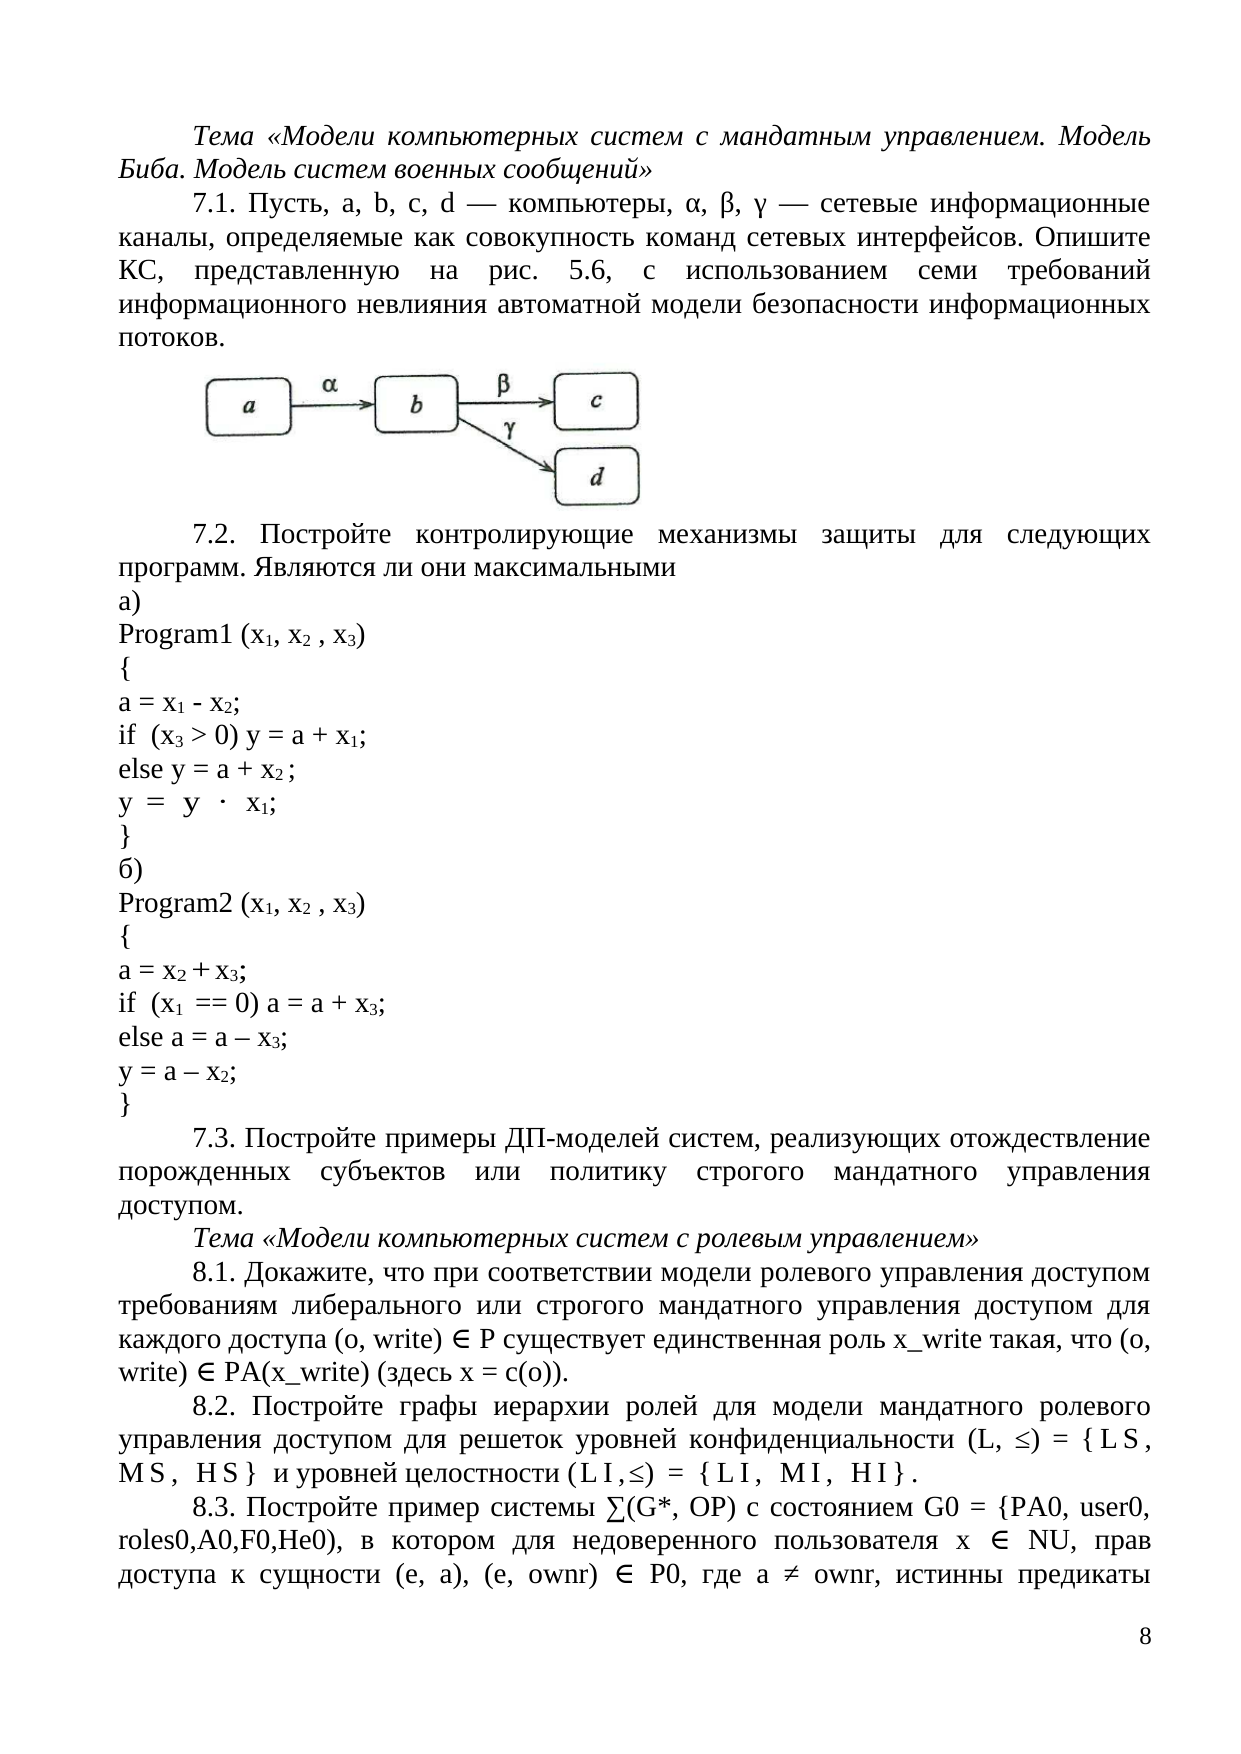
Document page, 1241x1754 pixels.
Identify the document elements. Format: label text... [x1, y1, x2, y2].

text у = y · x1; [118, 784, 1152, 818]
text Тема «Модели компьютерных систем с мандатным управлением. Модель Биба. Модель систем военных сообщений» [118, 118, 1152, 185]
text 8.2. Постройте графы иерархии ролей для модели мандатного ролевого управления доступом для решеток уровней конфиденциальности (L, ≤) = {LS, MS, HS} и уровней целостности (LI,≤) = {LI, MI, HI}. [118, 1388, 1152, 1489]
text a = x2+x3; [118, 952, 1152, 986]
text { [118, 650, 1152, 684]
text else у = а + x2 ; [118, 751, 1152, 784]
text } [118, 818, 1152, 851]
text а) [118, 583, 1152, 617]
text } [118, 1086, 1152, 1120]
text у = а – х2; [118, 1053, 1152, 1086]
text a = x1 - x2; [118, 684, 1152, 717]
picture [191, 352, 650, 516]
text if (x3 > 0) у = а + x1; [118, 717, 1152, 751]
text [118, 1489, 1152, 1589]
text else а = а – х3; [118, 1019, 1152, 1053]
text Program2 (x1, x2 , x3) [118, 885, 1152, 918]
text if (х1 == 0) а = а + х3; [118, 986, 1152, 1019]
text Program1 (x1, x2 , x3) [118, 617, 1152, 650]
text б) [118, 851, 1152, 885]
text 7.1. Пусть, а, b, с, d — компьютеры, α, β, γ — сетевые информационные каналы, определяемые как совокупность команд сетевых интерфейсов. Опишите КС, представленную на рис. 5.6, с использованием семи требований информационного невлияния автоматной модели безопасности информационных потоков. [118, 185, 1152, 353]
text 7.2. Постройте контролирующие механизмы защиты для следующих программ. Являются ли они максимальными [118, 516, 1152, 583]
text Тема «Модели компьютерных систем с ролевым управлением» [118, 1220, 1152, 1254]
text 8.1. Докажите, что при соответствии модели ролевого управления доступом требованиям либерального или строгого мандатного управления доступом для каждого доступа (o, write) ∈ P существует единственная роль x_write такая, что (o, write) ∈ PA(x_write) (здесь x = c(o)). [118, 1254, 1152, 1388]
text { [118, 918, 1152, 952]
text 7.3. Постройте примеры ДП-моделей систем, реализующих отождествление порожденных субъектов или политику строгого мандатного управления доступом. [118, 1120, 1152, 1220]
